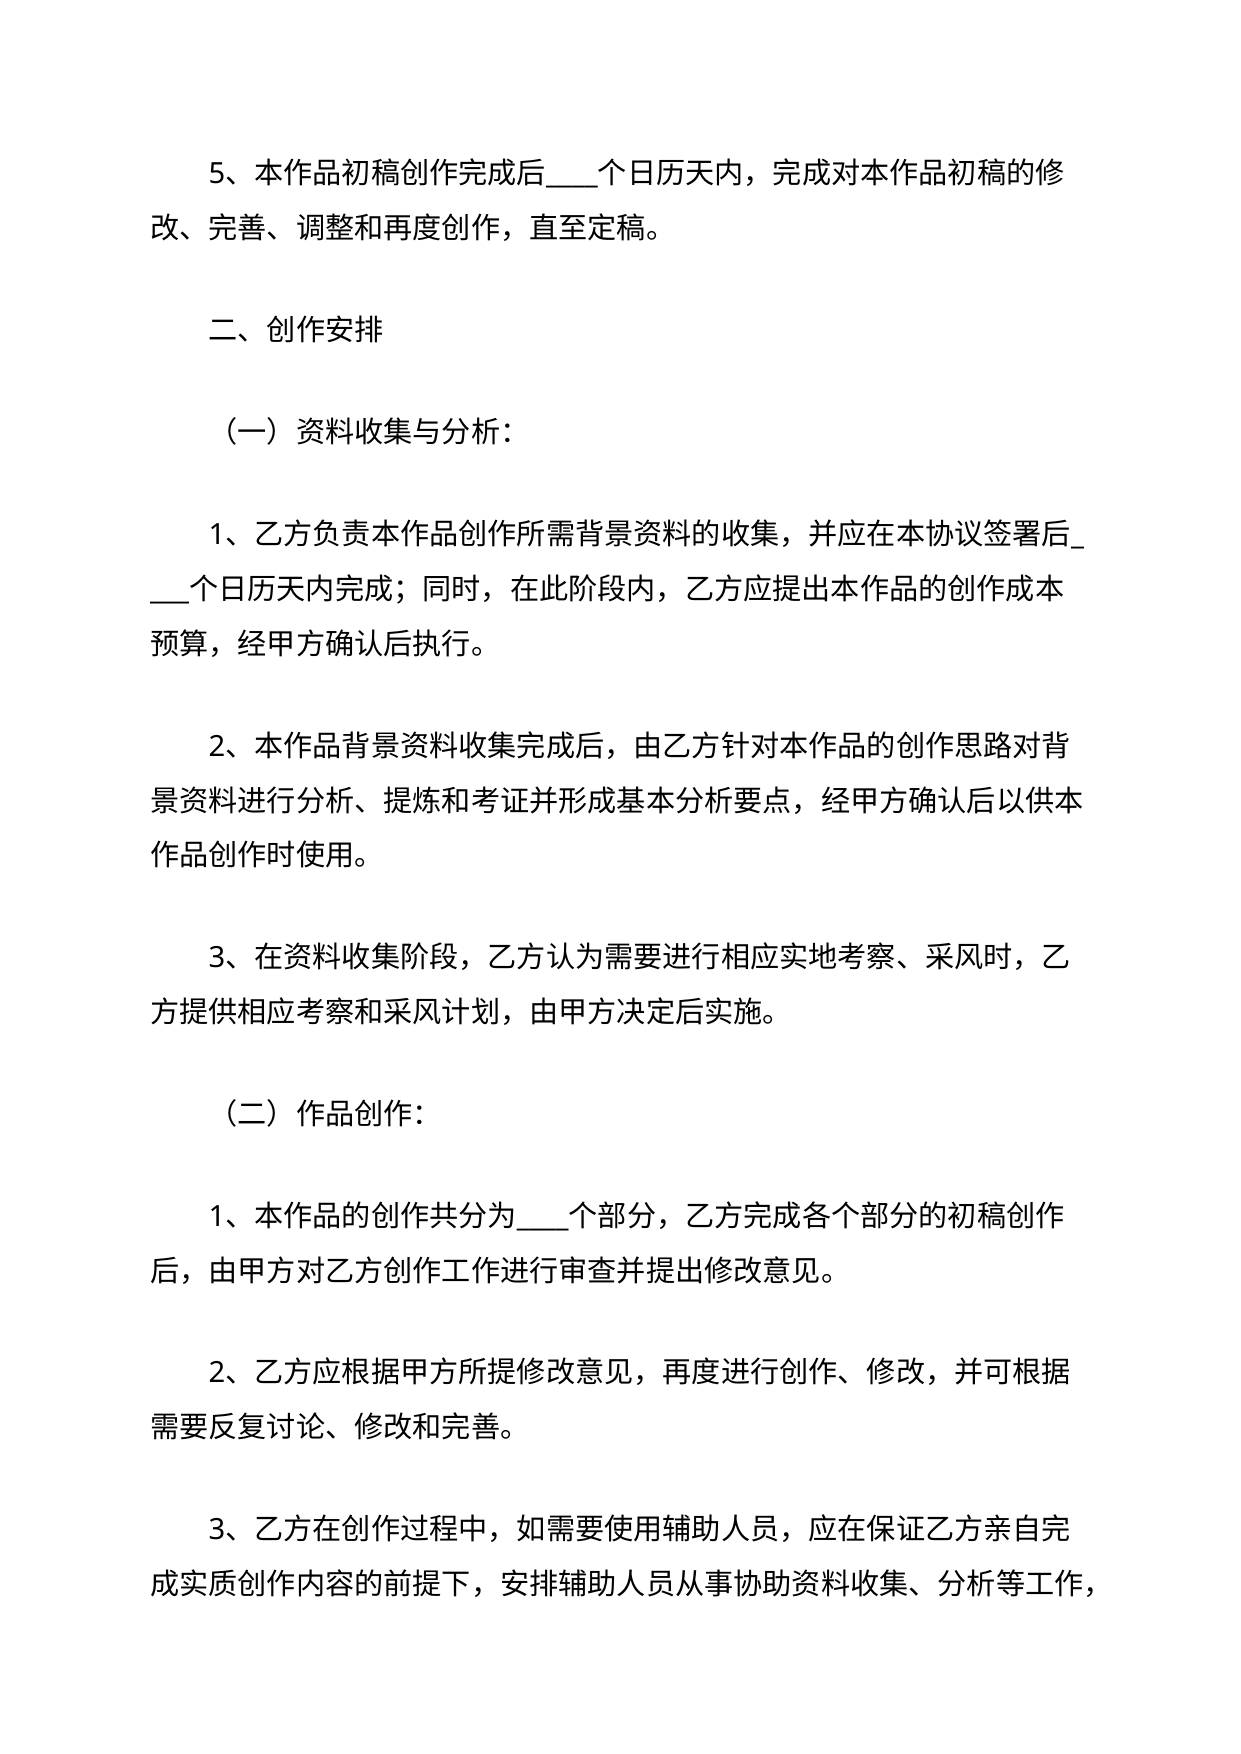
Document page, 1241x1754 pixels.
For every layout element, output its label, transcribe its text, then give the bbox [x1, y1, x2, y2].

text （二）作品创作： [150, 1091, 1090, 1133]
text 2、乙方应根据甲方所提修改意见，再度进行创作、修改，并可根据需要反复讨论、修改和完善。 [150, 1349, 1090, 1446]
text （一）资料收集与分析： [150, 408, 1090, 451]
text 3、在资料收集阶段，乙方认为需要进行相应实地考察、采风时，乙方提供相应考察和采风计划，由甲方决定后实施。 [150, 934, 1090, 1031]
text 二、创作安排 [150, 307, 1090, 349]
text 5、本作品初稿创作完成后____个日历天内，完成对本作品初稿的修改、完善、调整和再度创作，直至定稿。 [150, 150, 1090, 247]
text 1、本作品的创作共分为____个部分，乙方完成各个部分的初稿创作后，由甲方对乙方创作工作进行审查并提出修改意见。 [150, 1192, 1090, 1289]
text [150, 1506, 1090, 1603]
text 1、乙方负责本作品创作所需背景资料的收集，并应在本协议签署后____个日历天内完成；同时，在此阶段内，乙方应提出本作品的创作成本预算，经甲方确认后执行。 [150, 510, 1090, 663]
text 2、本作品背景资料收集完成后，由乙方针对本作品的创作思路对背景资料进行分析、提炼和考证并形成基本分析要点，经甲方确认后以供本作品创作时使用。 [150, 722, 1090, 874]
